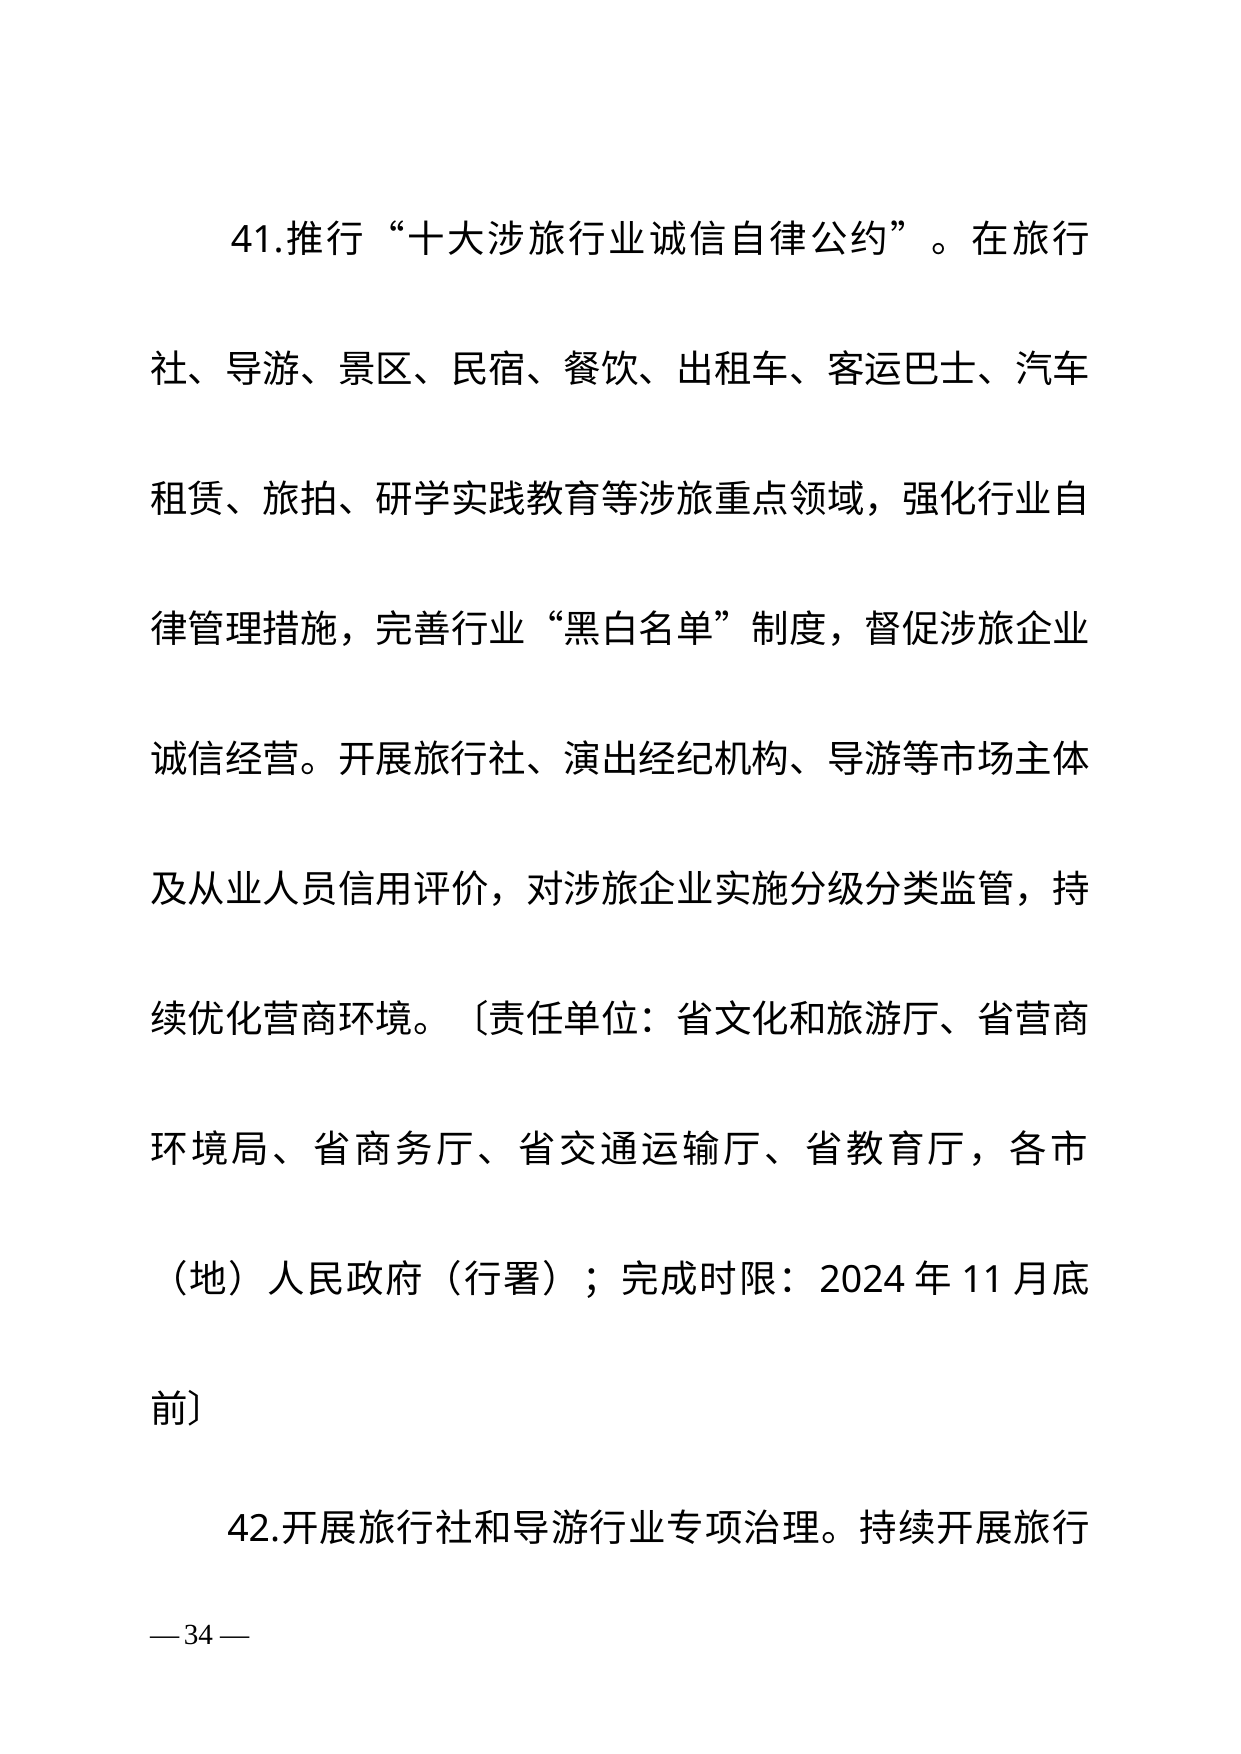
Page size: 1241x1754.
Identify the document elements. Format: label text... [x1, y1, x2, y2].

text 41.推行“十大涉旅行业诚信自律公约”。在旅行社、导游、景区、民宿、餐饮、出租车、客运巴士、汽车租赁、旅拍、研学实践教育等涉旅重点领域，强化行业自律管理措施，完善行业“黑白名单”制度，督促涉旅企业诚信经营。开展旅行社、演出经纪机构、导游等市场主体及从业人员信用评价，对涉旅企业实施分级分类监管，持续优化营商环境。〔责任单位：省文化和旅游厅、省营商环境局、省商务厅、省交通运输厅、省教育厅，各市（地）人民政府（行署）；完成时限：2024年11月底前〕 [150, 203, 1090, 1438]
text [150, 1493, 1090, 1558]
